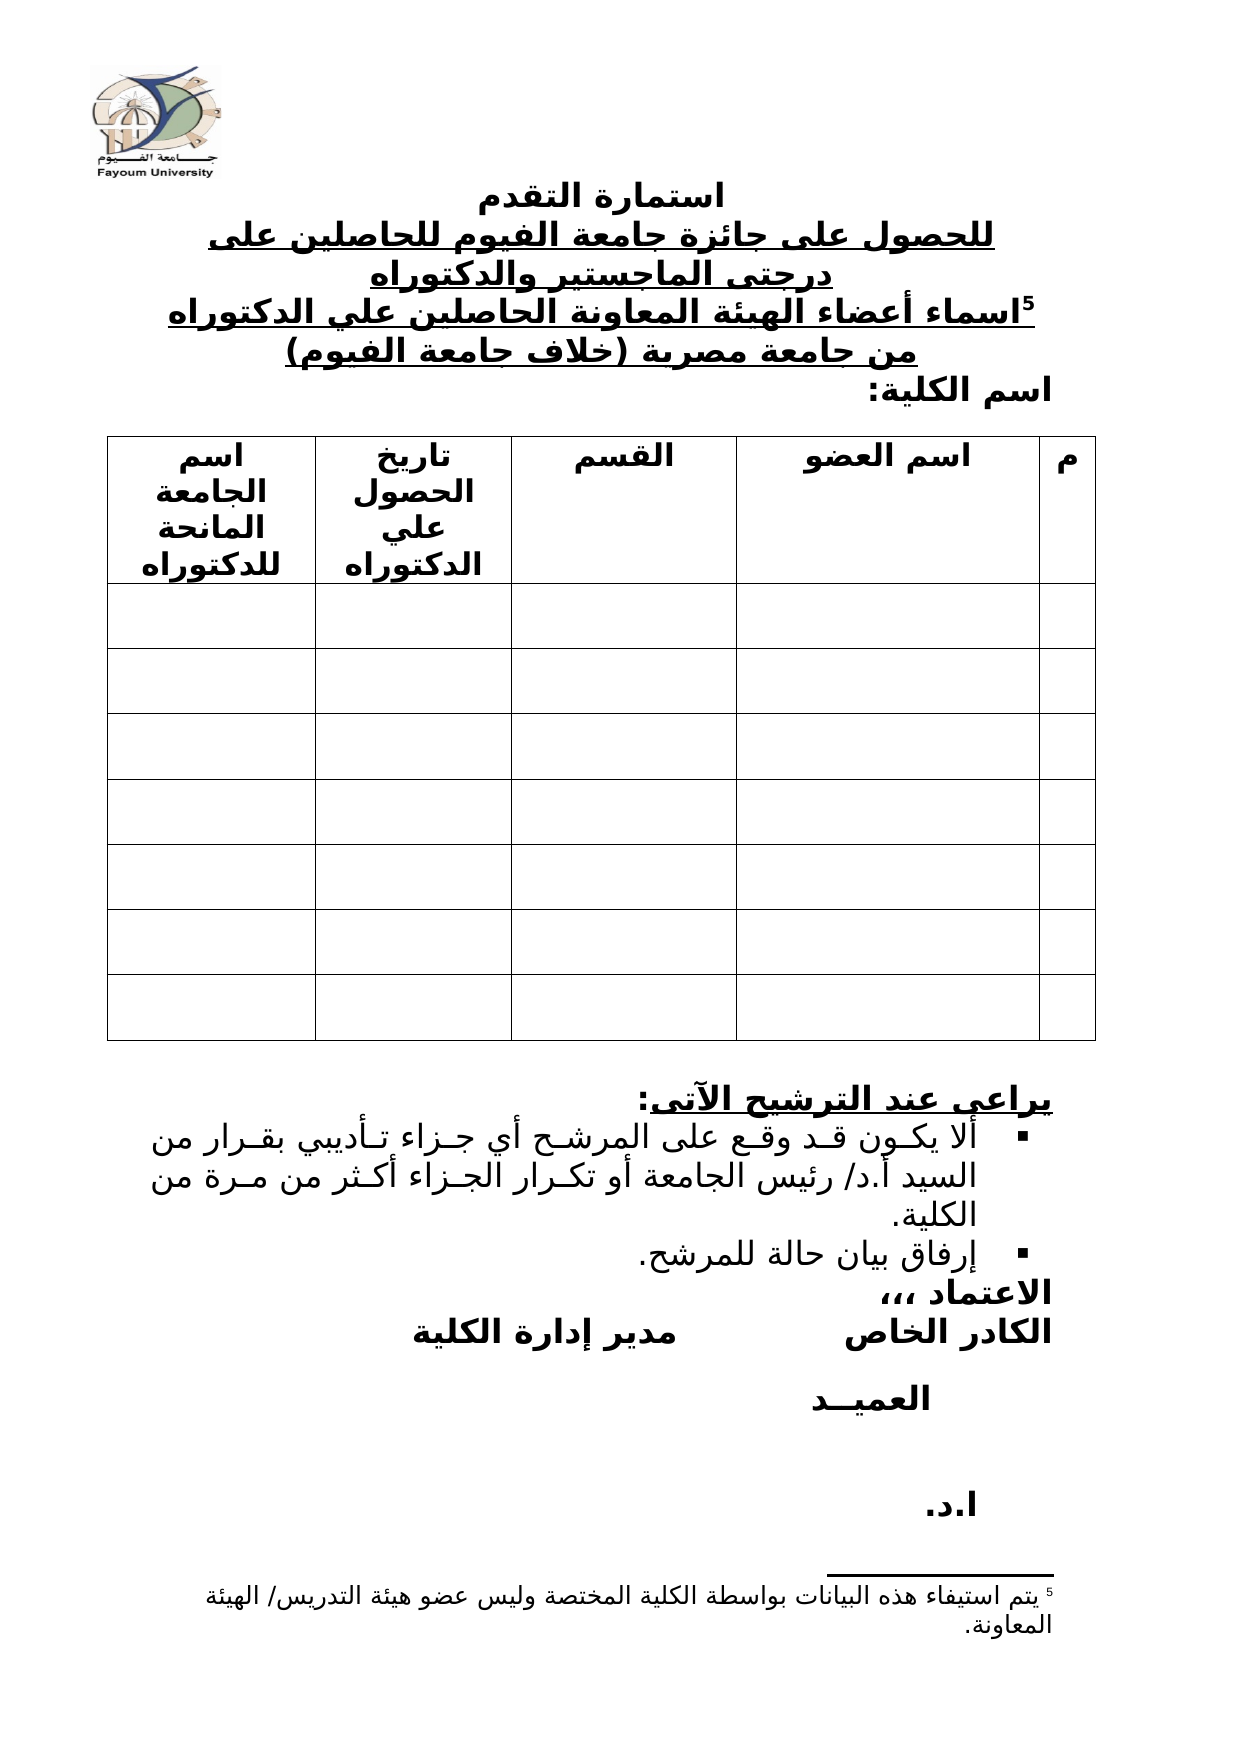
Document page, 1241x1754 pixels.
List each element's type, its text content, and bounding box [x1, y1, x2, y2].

table_cell [512, 649, 736, 713]
table_cell [737, 845, 1039, 909]
text يراعى عند الترشيح الآتى: [150, 1079, 1053, 1118]
table_cell [512, 910, 736, 974]
table_cell [316, 649, 511, 713]
text الكادر الخاص مدير إدارة الكلية [150, 1312, 1053, 1351]
table_cell [108, 584, 315, 648]
table_cell [316, 714, 511, 778]
text استمارة التقدم [150, 176, 1053, 215]
text للحصول على جائزة جامعة الفيوم للحاصلين على درجتى الماجستير والدكتوراه [150, 215, 1053, 293]
text اسماء أعضاء الهيئة المعاونة الحاصلين علي الدكتوراه من جامعة مصرية (خلاف جامعة الفيوم) [150, 293, 1053, 371]
table_cell [737, 714, 1039, 778]
table_cell [108, 910, 315, 974]
list ألا يكون قد وقع على المرشح أي جزاء تأديبي بقرار من السيد أ.د/ رئيس الجامعة أو تكرار الجزاء أكثر من مرة من الكلية. [150, 1118, 1015, 1234]
table_header اسم العضو [737, 437, 1039, 582]
table_cell [737, 975, 1039, 1040]
table_cell [316, 780, 511, 844]
table_cell [512, 845, 736, 909]
text الاعتماد ،،، [150, 1273, 1053, 1312]
text ا.د. [150, 1457, 1053, 1524]
table_cell [316, 975, 511, 1040]
table_cell [1040, 714, 1095, 778]
table_cell [108, 649, 315, 713]
table_cell [1040, 584, 1095, 648]
table_header اسم الجامعة المانحة للدكتوراه [108, 437, 315, 582]
table_cell [1040, 975, 1095, 1040]
table_cell [737, 584, 1039, 648]
table_cell [1040, 910, 1095, 974]
table_cell [316, 845, 511, 909]
table_cell [108, 714, 315, 778]
table_cell [512, 584, 736, 648]
table_cell [108, 780, 315, 844]
list إرفاق بيان حالة للمرشح. [150, 1234, 1015, 1273]
text العميــد [150, 1351, 1053, 1419]
table_cell [316, 584, 511, 648]
table_cell [737, 780, 1039, 844]
table_cell [108, 845, 315, 909]
table_cell [1040, 845, 1095, 909]
table_header القسم [512, 437, 736, 582]
table_cell [1040, 780, 1095, 844]
table_cell [512, 780, 736, 844]
picture [90, 65, 222, 179]
table_header تاريخ الحصول علي الدكتوراه [316, 437, 511, 582]
text اسم الكلية: [150, 371, 1053, 409]
table_cell [512, 975, 736, 1040]
table_cell [737, 910, 1039, 974]
table_cell [108, 975, 315, 1040]
table_cell [1040, 649, 1095, 713]
table_cell [737, 649, 1039, 713]
table_cell [316, 910, 511, 974]
table_header م [1040, 437, 1095, 582]
table_cell [512, 714, 736, 778]
